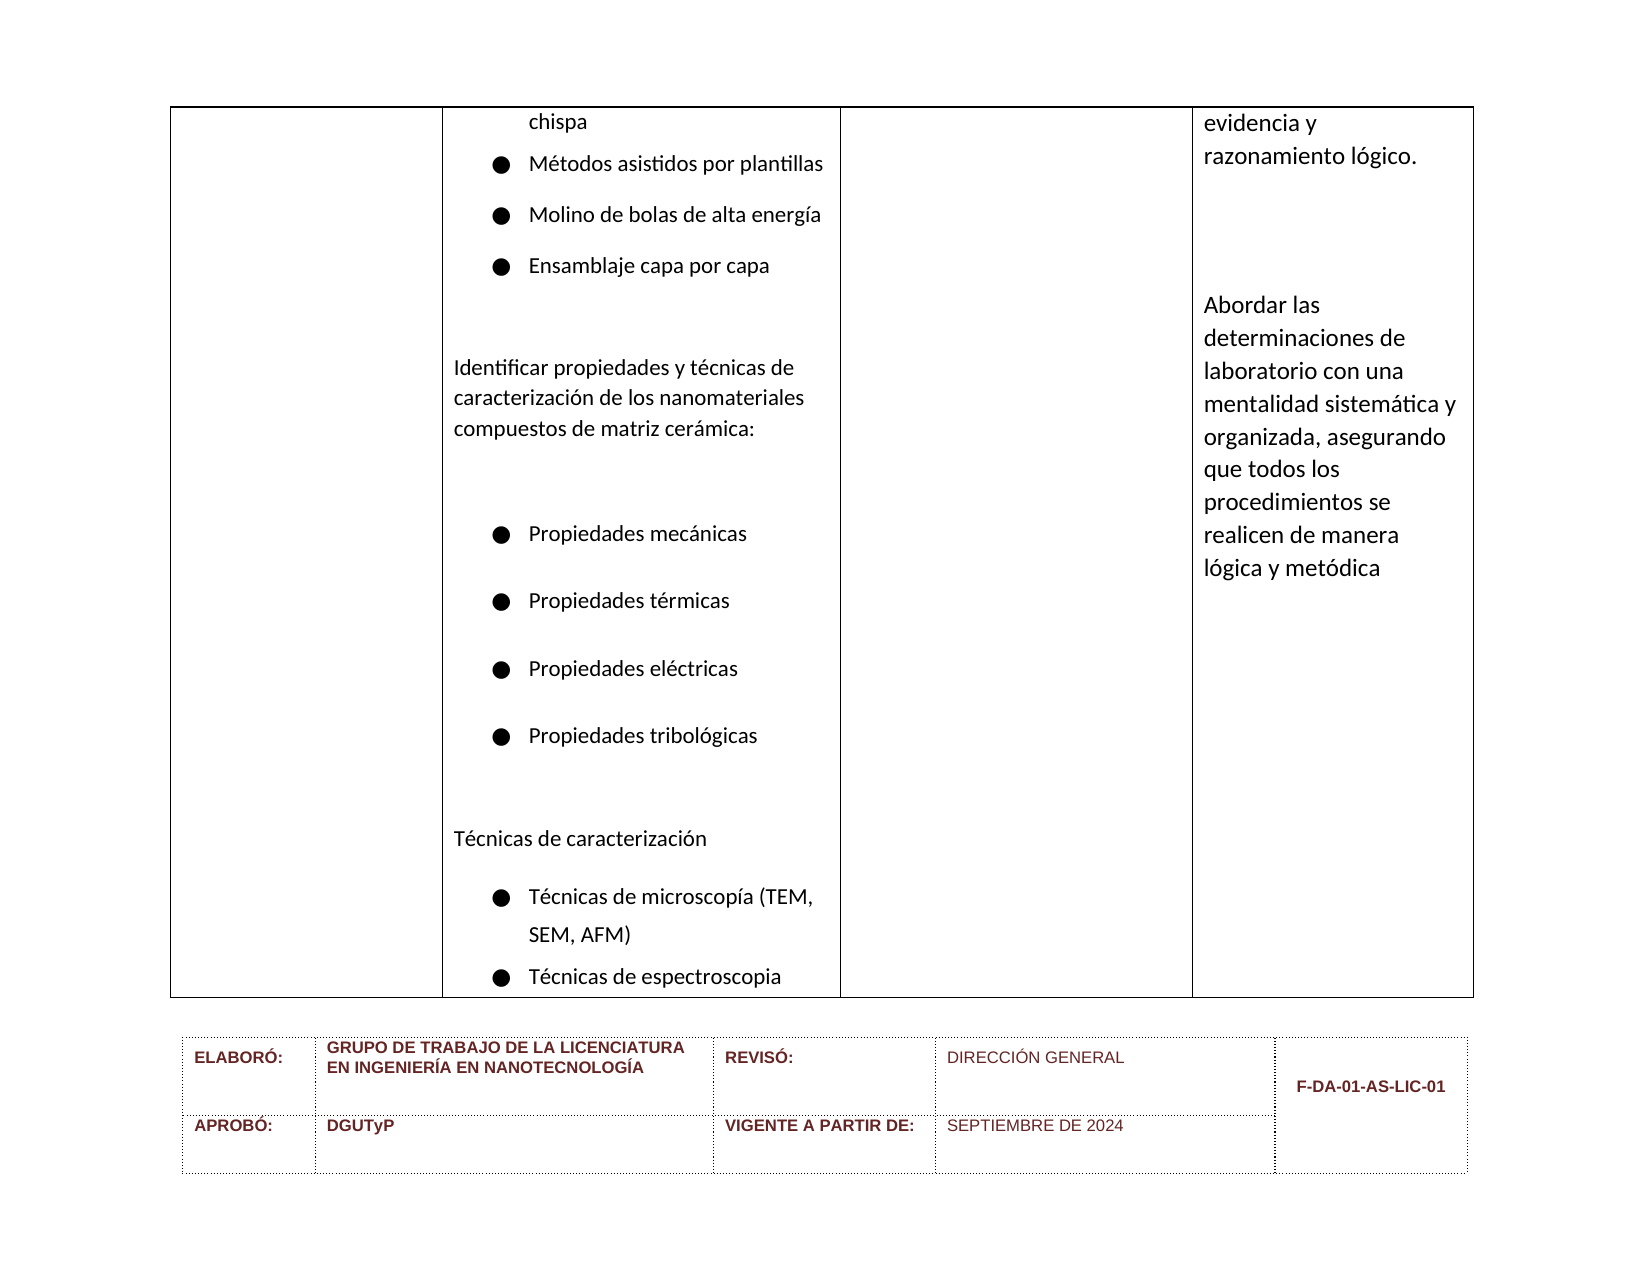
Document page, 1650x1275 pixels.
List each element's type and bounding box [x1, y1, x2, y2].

table_cell [171, 108, 442, 997]
table_cell [841, 108, 1192, 997]
table_cell [443, 108, 840, 997]
table_cell [1193, 108, 1473, 997]
